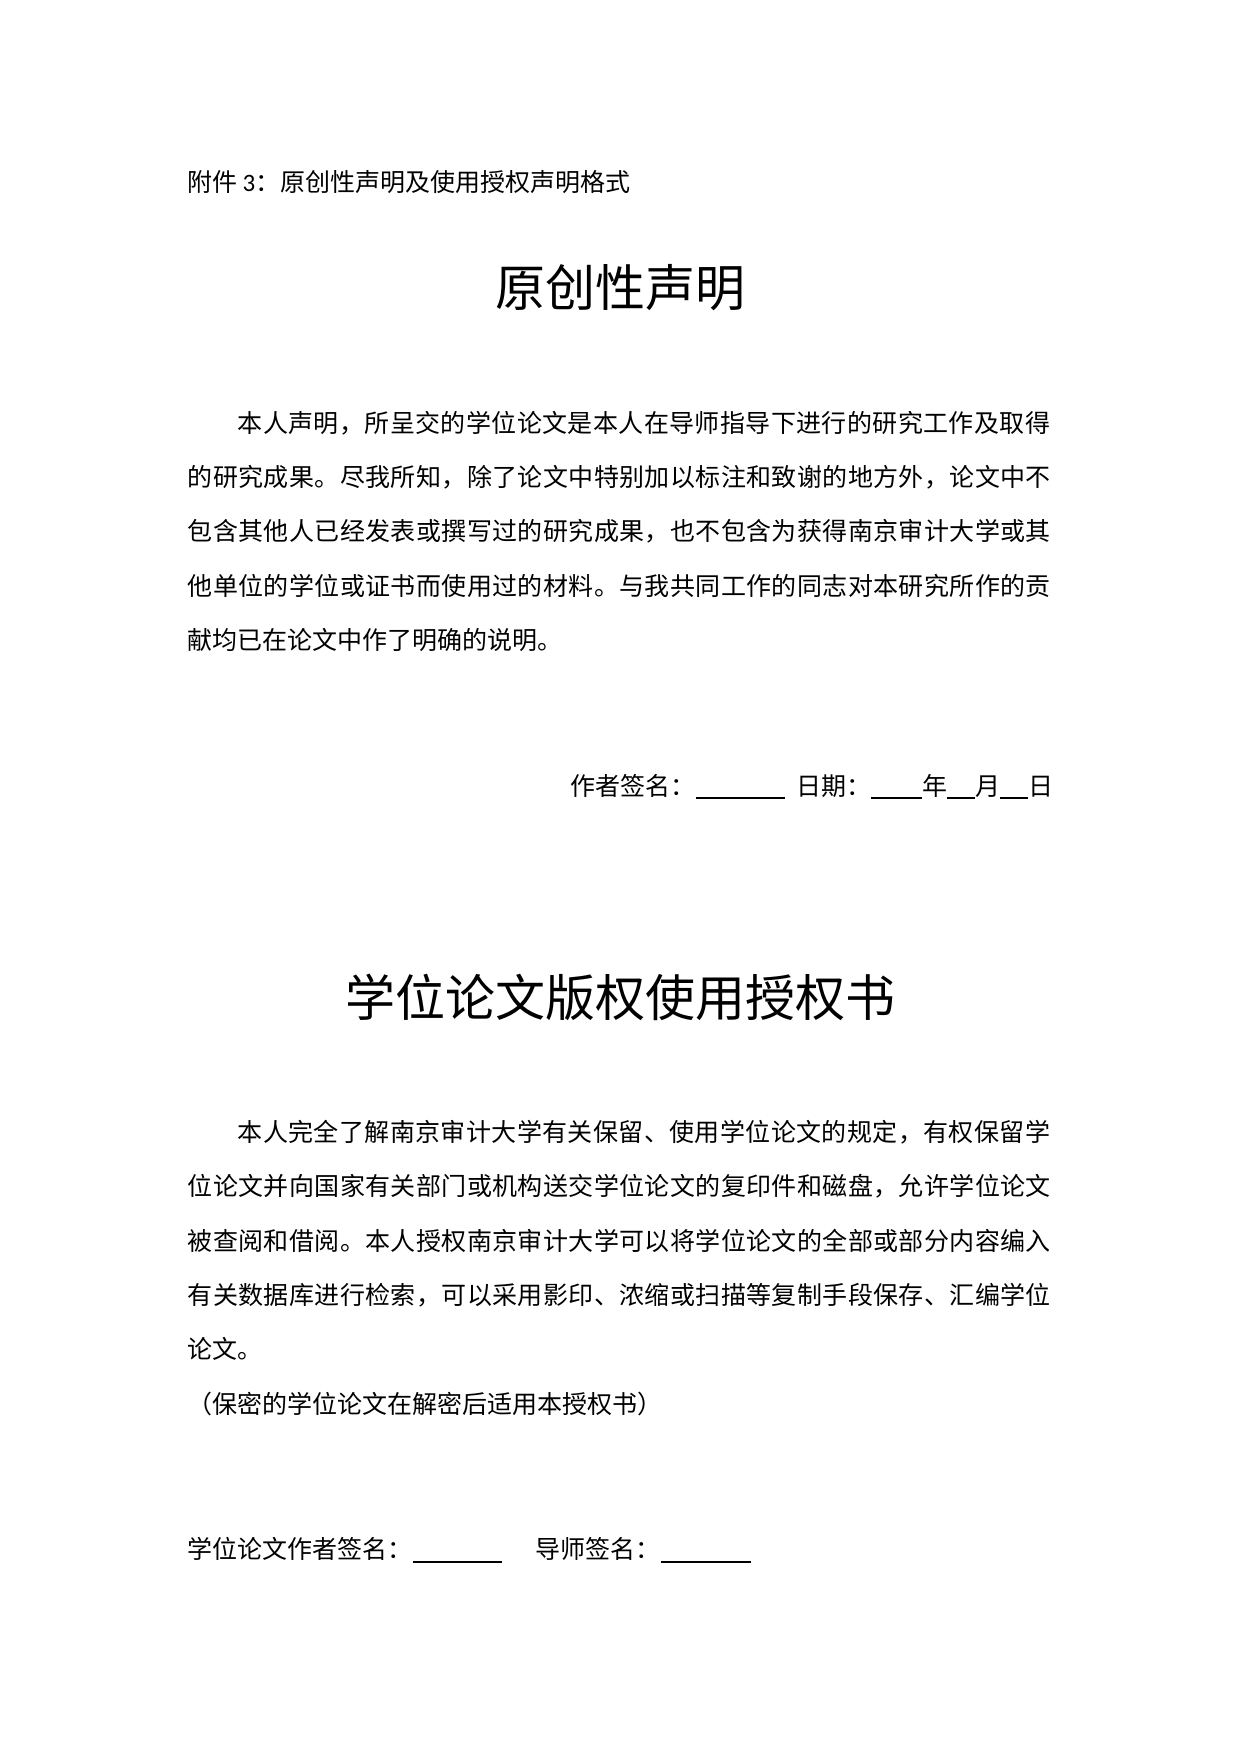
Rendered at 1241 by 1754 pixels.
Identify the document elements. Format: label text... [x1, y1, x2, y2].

text 学位论文作者签名： 导师签名： [187, 1530, 1053, 1566]
text 作者签名： 日期： 年 月 日 [187, 766, 1053, 803]
text 本人声明，所呈交的学位论文是本人在导师指导下进行的研究工作及取得的研究成果。尽我所知，除了论文中特别加以标注和致谢的地方外，论文中不包含其他人已经发表或撰写过的研究成果，也不包含为获得南京审计大学或其他单位的学位或证书而使用过的材料。与我共同工作的同志对本研究所作的贡献均已在论文中作了明确的说明。 [187, 403, 1053, 657]
text 学位论文版权使用授权书 [187, 958, 1053, 1030]
text （保密的学位论文在解密后适用本授权书） [187, 1384, 1053, 1420]
text 原创性声明 [187, 249, 1053, 321]
text 附件3：原创性声明及使用授权声明格式 [187, 162, 1053, 198]
text 本人完全了解南京审计大学有关保留、使用学位论文的规定，有权保留学位论文并向国家有关部门或机构送交学位论文的复印件和磁盘，允许学位论文被查阅和借阅。本人授权南京审计大学可以将学位论文的全部或部分内容编入有关数据库进行检索，可以采用影印、浓缩或扫描等复制手段保存、汇编学位论文。 [187, 1112, 1053, 1366]
